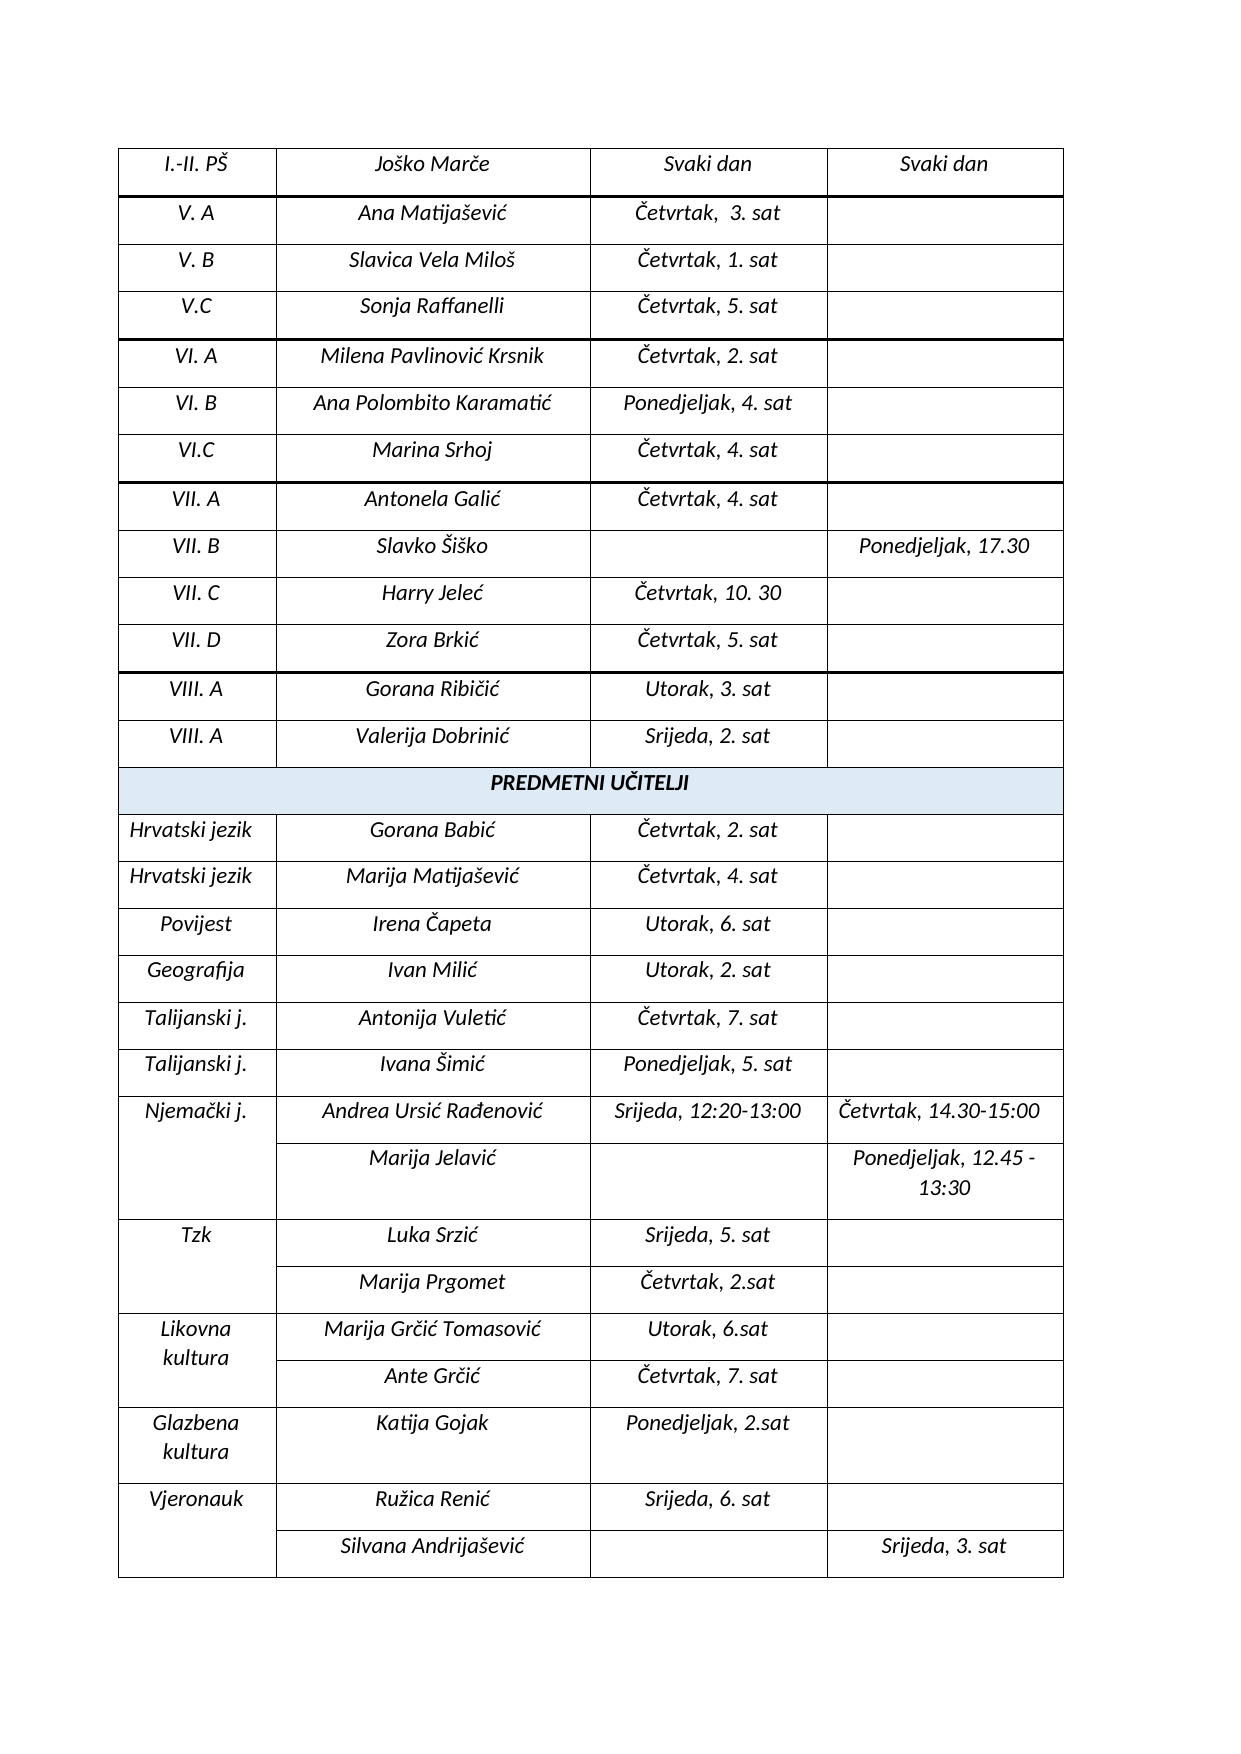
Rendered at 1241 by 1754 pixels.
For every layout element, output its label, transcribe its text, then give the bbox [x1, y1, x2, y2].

table_cell V.C [119, 292, 276, 338]
table_cell Slavica Vela Miloš [277, 245, 590, 291]
table_cell [828, 245, 1063, 291]
table_cell VII. D [119, 625, 276, 671]
table_cell VII. A [119, 484, 276, 530]
table_cell Valerija Dobrinić [277, 721, 590, 767]
table_cell Likovna kultura [119, 1314, 276, 1407]
table_cell Ponedjeljak, 2.sat [591, 1408, 827, 1483]
table_cell Ružica Renić [277, 1484, 590, 1530]
table_cell Marija Prgomet [277, 1267, 590, 1313]
table_cell VII. B [119, 531, 276, 577]
table_cell Četvrtak, 4. sat [591, 484, 827, 530]
table_cell Četvrtak, 14.30-15:00 [828, 1097, 1063, 1142]
table_cell Četvrtak, 5. sat [591, 292, 827, 338]
table_cell Andrea Ursić Rađenović [277, 1097, 590, 1142]
table_cell [828, 484, 1063, 530]
table_cell [828, 1220, 1063, 1266]
table_cell VI. A [119, 341, 276, 387]
table_cell Srijeda, 3. sat [828, 1531, 1063, 1577]
table_cell [828, 1361, 1063, 1407]
table_cell [591, 531, 827, 577]
table_cell [828, 198, 1063, 244]
table_cell [828, 1484, 1063, 1530]
table_cell Geografija [119, 956, 276, 1002]
table_cell VIII. A [119, 674, 276, 720]
table_cell Zora Brkić [277, 625, 590, 671]
table_cell Četvrtak, 5. sat [591, 625, 827, 671]
table_cell Marija Matijašević [277, 862, 590, 908]
table_cell Marija Jelavić [277, 1144, 590, 1219]
table_cell Slavko Šiško [277, 531, 590, 577]
table_cell [828, 1050, 1063, 1096]
table_cell Hrvatski jezik [119, 862, 276, 908]
table_cell [828, 1003, 1063, 1048]
table_cell [591, 1531, 827, 1577]
table_cell [828, 292, 1063, 338]
table_cell [828, 1408, 1063, 1483]
table_cell Ponedjeljak, 4. sat [591, 388, 827, 434]
table_cell Četvrtak, 2. sat [591, 341, 827, 387]
table_cell Povijest [119, 909, 276, 954]
table_cell [828, 909, 1063, 954]
table_cell Utorak, 6. sat [591, 909, 827, 954]
table_cell Tzk [119, 1220, 276, 1313]
table_cell Harry Jeleć [277, 578, 590, 624]
table_cell [828, 956, 1063, 1002]
table_cell [591, 1144, 827, 1219]
table_cell Njemački j. [119, 1097, 276, 1219]
table_cell Četvrtak, 4. sat [591, 862, 827, 908]
table_cell [828, 1267, 1063, 1313]
table_cell I.-II. PŠ [119, 149, 276, 194]
table_cell Antonela Galić [277, 484, 590, 530]
table_cell [828, 815, 1063, 861]
table_cell Četvrtak, 3. sat [591, 198, 827, 244]
table_cell Srijeda, 6. sat [591, 1484, 827, 1530]
table_cell Četvrtak, 2. sat [591, 815, 827, 861]
table_cell PREDMETNI UČITELJI [119, 768, 1063, 814]
table_cell Ivan Milić [277, 956, 590, 1002]
table_cell Talijanski j. [119, 1003, 276, 1048]
table_cell Utorak, 2. sat [591, 956, 827, 1002]
table_cell Marija Grčić Tomasović [277, 1314, 590, 1360]
table_cell Joško Marče [277, 149, 590, 194]
table_cell Hrvatski jezik [119, 815, 276, 861]
table_cell Četvrtak, 7. sat [591, 1003, 827, 1048]
table_cell V. B [119, 245, 276, 291]
table_cell Ana Polombito Karamatić [277, 388, 590, 434]
table_cell Gorana Ribičić [277, 674, 590, 720]
table_cell Četvrtak, 4. sat [591, 435, 827, 481]
table_cell [828, 1314, 1063, 1360]
table_cell Četvrtak, 7. sat [591, 1361, 827, 1407]
table_cell Gorana Babić [277, 815, 590, 861]
table_cell Ana Matijašević [277, 198, 590, 244]
table_cell [828, 388, 1063, 434]
table_cell Sonja Raffanelli [277, 292, 590, 338]
table_cell [828, 674, 1063, 720]
table_cell Vjeronauk [119, 1484, 276, 1577]
table_cell Ponedjeljak, 5. sat [591, 1050, 827, 1096]
table_cell Utorak, 3. sat [591, 674, 827, 720]
table_cell [828, 341, 1063, 387]
table_cell Svaki dan [828, 149, 1063, 194]
table_cell Ponedjeljak, 12.45 -13:30 [828, 1144, 1063, 1219]
table_cell Talijanski j. [119, 1050, 276, 1096]
table_cell Srijeda, 2. sat [591, 721, 827, 767]
table_cell Srijeda, 12:20-13:00 [591, 1097, 827, 1142]
table_cell Četvrtak, 10. 30 [591, 578, 827, 624]
table_cell Četvrtak, 1. sat [591, 245, 827, 291]
table_cell Ponedjeljak, 17.30 [828, 531, 1063, 577]
table_cell V. A [119, 198, 276, 244]
table_cell Katija Gojak [277, 1408, 590, 1483]
table_cell Utorak, 6.sat [591, 1314, 827, 1360]
table_cell VI.C [119, 435, 276, 481]
table_cell [828, 625, 1063, 671]
table_cell Irena Čapeta [277, 909, 590, 954]
table_cell VIII. A [119, 721, 276, 767]
table_cell Svaki dan [591, 149, 827, 194]
table_cell Glazbena kultura [119, 1408, 276, 1483]
table_cell Srijeda, 5. sat [591, 1220, 827, 1266]
table_cell [828, 578, 1063, 624]
table_cell VII. C [119, 578, 276, 624]
table_cell Ante Grčić [277, 1361, 590, 1407]
table_cell [828, 721, 1063, 767]
table_cell Marina Srhoj [277, 435, 590, 481]
table_cell Silvana Andrijašević [277, 1531, 590, 1577]
table_cell [828, 862, 1063, 908]
table_cell Luka Srzić [277, 1220, 590, 1266]
table_cell Antonija Vuletić [277, 1003, 590, 1048]
table_cell Ivana Šimić [277, 1050, 590, 1096]
table_cell Milena Pavlinović Krsnik [277, 341, 590, 387]
table_cell VI. B [119, 388, 276, 434]
table_cell [828, 435, 1063, 481]
table_cell Četvrtak, 2.sat [591, 1267, 827, 1313]
